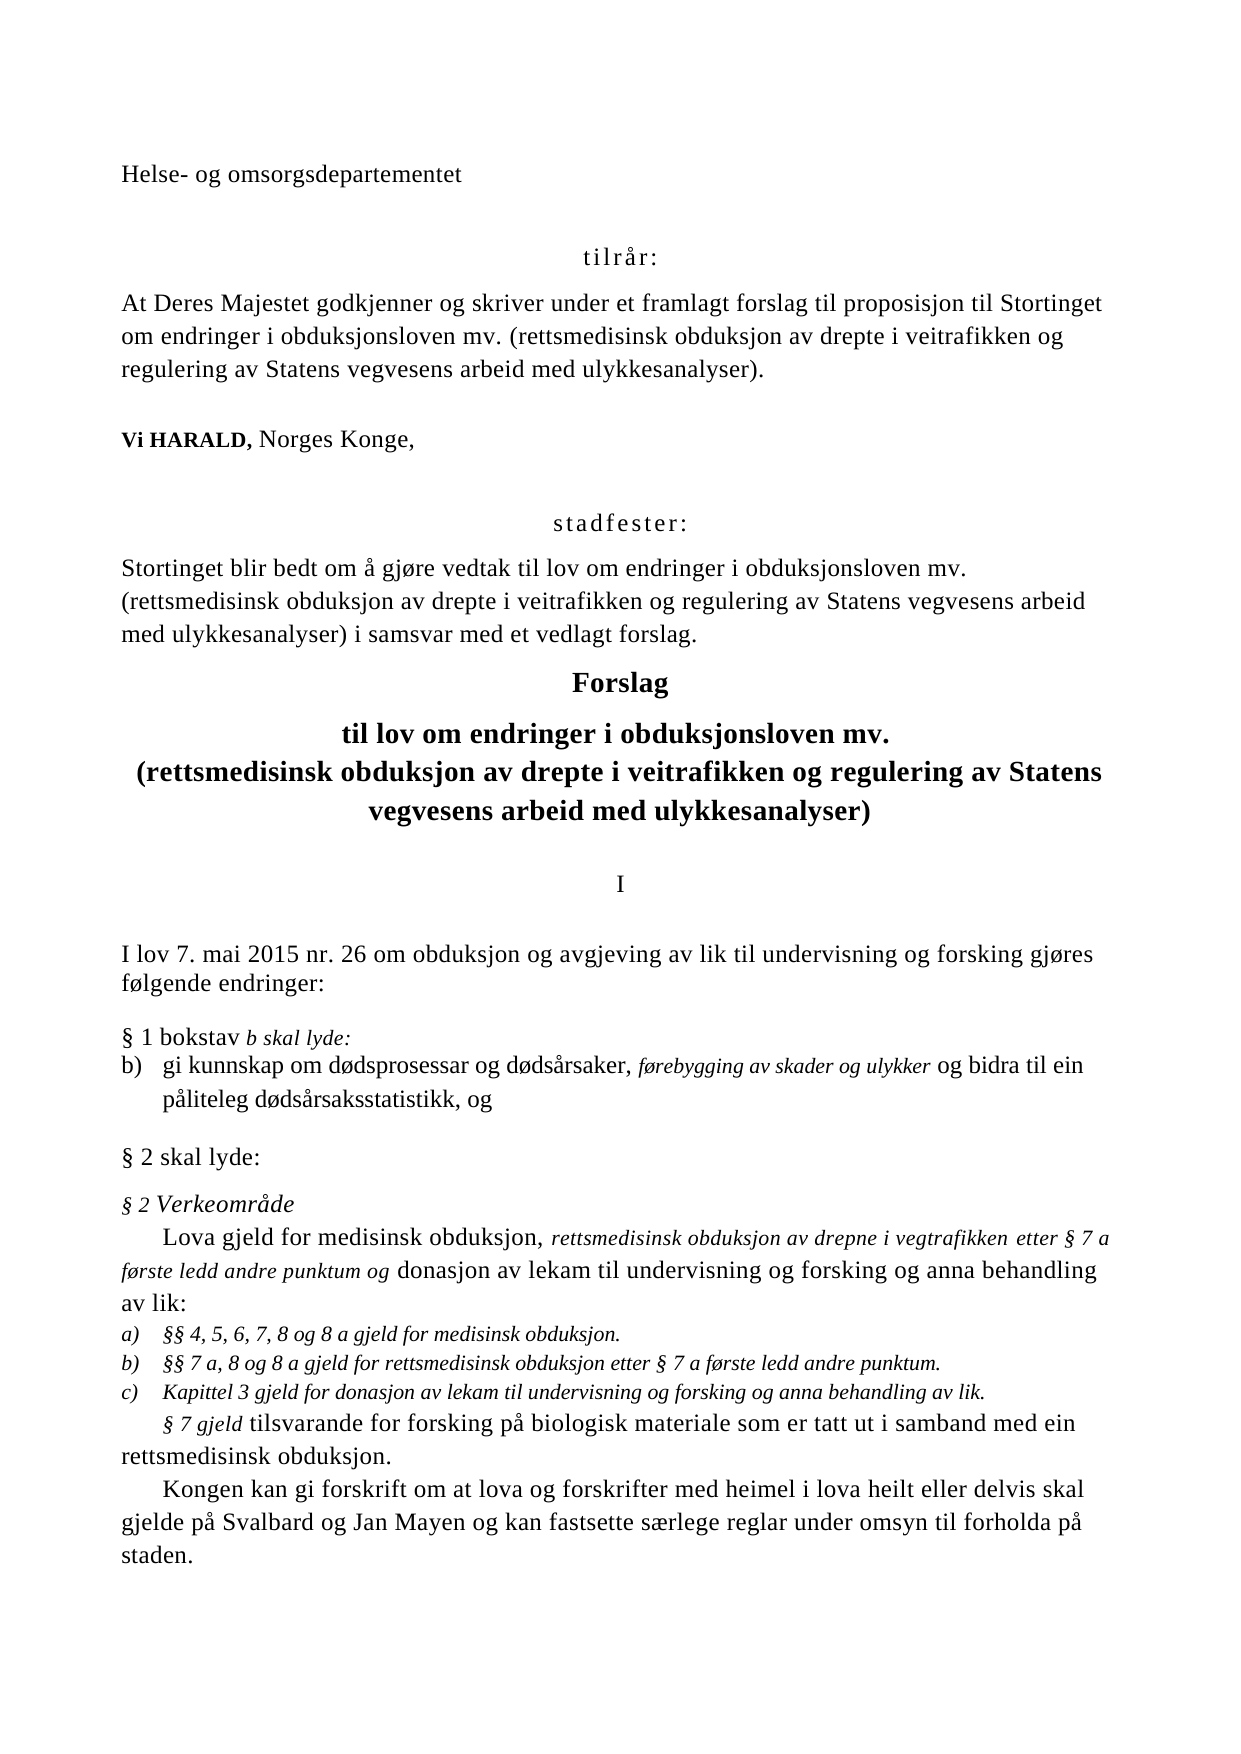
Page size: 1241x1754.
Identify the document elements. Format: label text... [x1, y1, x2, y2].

list c) Kapittel 3 gjeld for donasjon av lekam til undervisning og forsking og anna behandling av lik. [121, 1379, 1119, 1404]
text § 2 Verkeområde [121, 1189, 1119, 1218]
text tilrår: [121, 242, 1119, 271]
text Forslag [121, 665, 1119, 698]
text til lov om endringer i obduksjonsloven mv. (rettsmedisinsk obduksjon av drepte i veitrafikken og regulering av Statens vegvesens arbeid med ulykkesanalyser) [121, 716, 1119, 826]
text Vi HARALD, Norges Konge, [121, 424, 1119, 453]
text § 2 skal lyde: [121, 1142, 1119, 1170]
text stadfester: [121, 508, 1119, 536]
list b) §§ 7 a, 8 og 8 a gjeld for rettsmedisinsk obduksjon etter § 7 a første ledd andre punktum. [121, 1350, 1119, 1375]
text § 1 bokstav b skal lyde: [121, 1022, 1119, 1051]
list b) gi kunnskap om dødsprosessar og dødsårsaker, førebygging av skader og ulykker og bidra til ein påliteleg dødsårsaksstatistikk, og [121, 1051, 1119, 1112]
text Kongen kan gi forskrift om at lova og forskrifter med heimel i lova heilt eller delvis skal gjelde på Svalbard og Jan Mayen og kan fastsette særlege reglar under omsyn til forholda på staden. [121, 1474, 1119, 1569]
list a) §§ 4, 5, 6, 7, 8 og 8 a gjeld for medisinsk obduksjon. [121, 1321, 1119, 1346]
text § 7 gjeld tilsvarande for forsking på biologisk materiale som er tatt ut i samband med ein rettsmedisinsk obduksjon. [121, 1408, 1119, 1470]
text Lova gjeld for medisinsk obduksjon, rettsmedisinsk obduksjon av drepne i vegtrafikken etter § 7 a første ledd andre punktum og donasjon av lekam til undervisning og forsking og anna behandling av lik: [121, 1222, 1119, 1317]
text At Deres Majestet godkjenner og skriver under et framlagt forslag til proposisjon til Stortinget om endringer i obduksjonsloven mv. (rettsmedisinsk obduksjon av drepte i veitrafikken og regulering av Statens vegvesens arbeid med ulykkesanalyser). [121, 288, 1119, 383]
text Stortinget blir bedt om å gjøre vedtak til lov om endringer i obduksjonsloven mv. (rettsmedisinsk obduksjon av drepte i veitrafikken og regulering av Statens vegvesens arbeid med ulykkesanalyser) i samsvar med et vedlagt forslag. [121, 553, 1119, 648]
text I [121, 869, 1119, 898]
text Helse- og omsorgsdepartementet [121, 159, 1119, 188]
text I lov 7. mai 2015 nr. 26 om obduksjon og avgjeving av lik til undervisning og forsking gjøres følgende endringer: [121, 939, 1119, 997]
